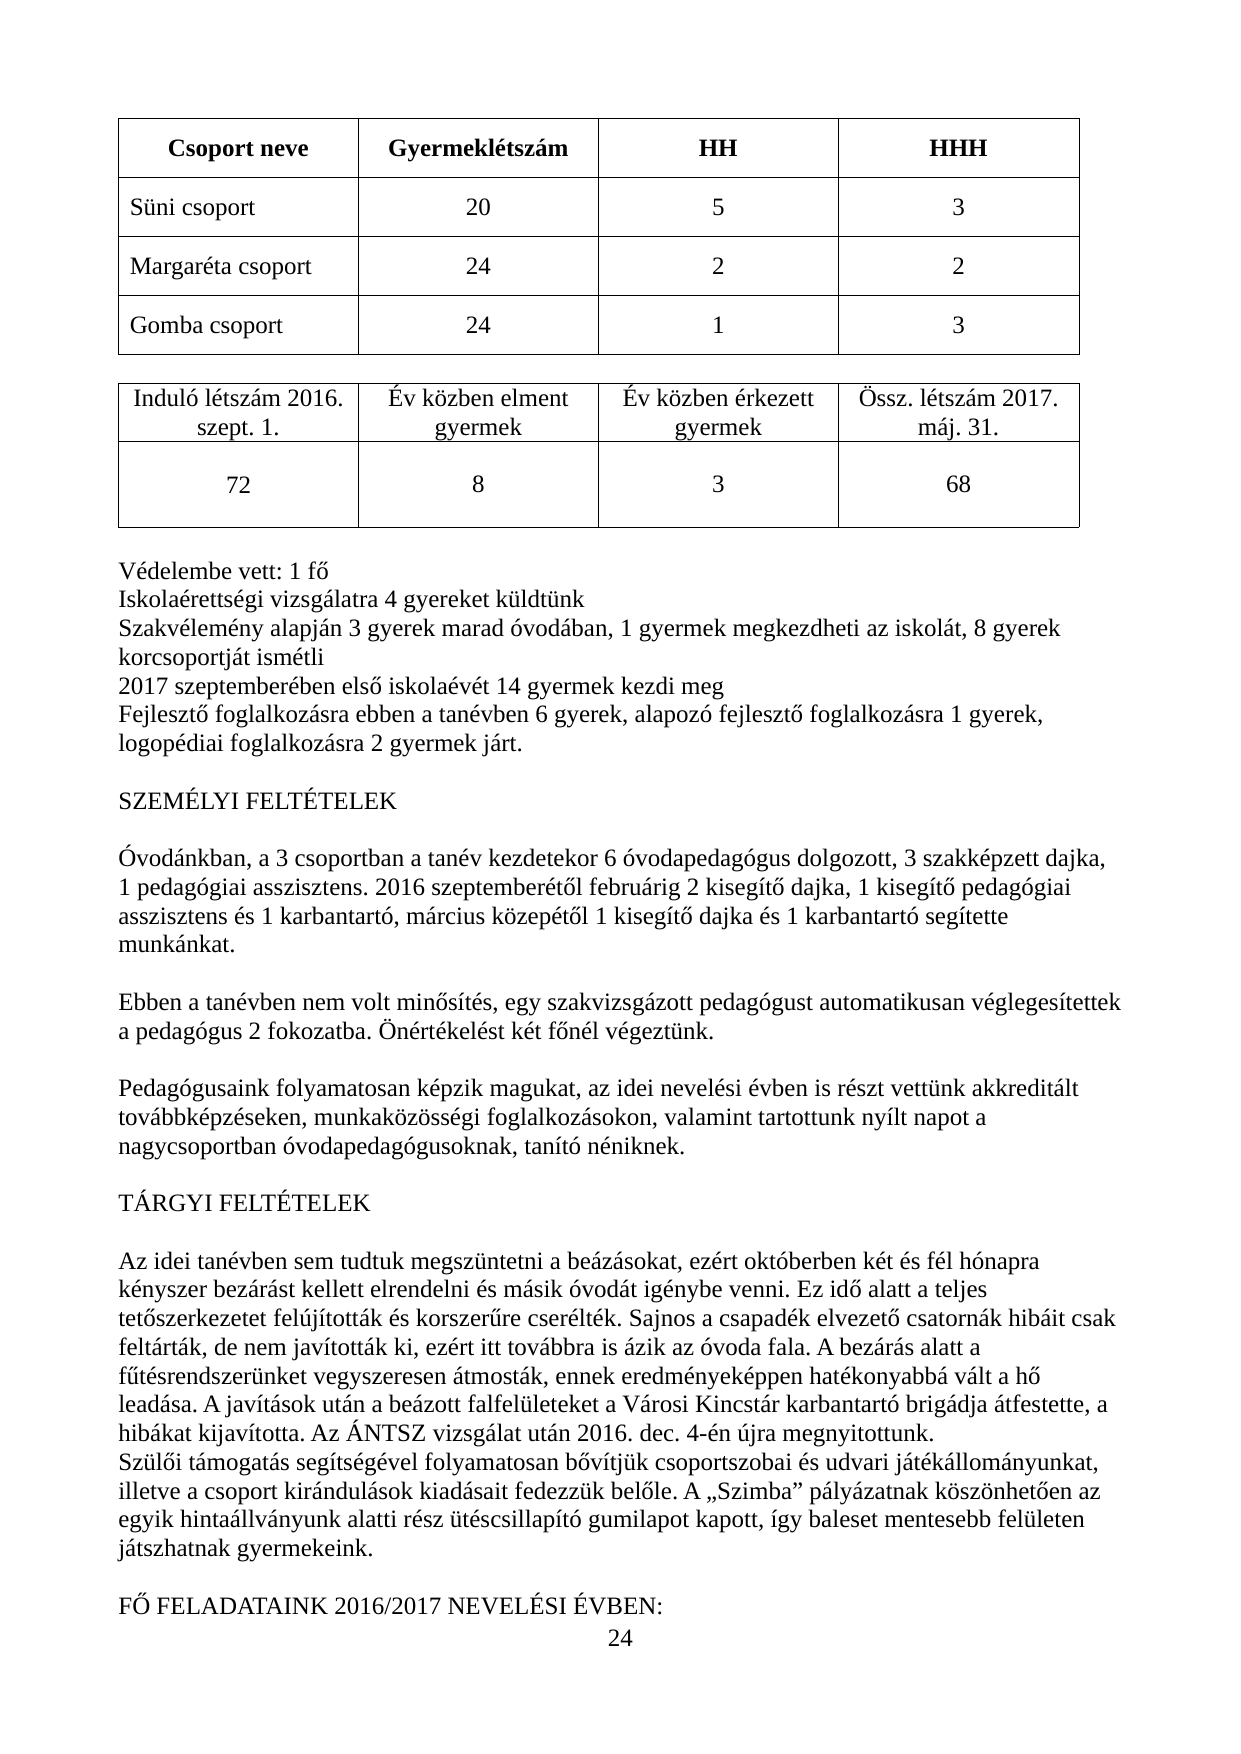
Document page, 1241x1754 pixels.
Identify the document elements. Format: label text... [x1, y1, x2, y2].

text SZEMÉLYI FELTÉTELEK [118, 786, 1122, 814]
text Pedagógusaink folyamatosan képzik magukat, az idei nevelési évben is részt vettünk akkreditált továbbképzéseken, munkaközösségi foglalkozásokon, valamint tartottunk nyílt napot a nagycsoportban óvodapedagógusoknak, tanító néniknek. [118, 1073, 1122, 1159]
table_header Év közben elment gyermek [359, 384, 598, 441]
text TÁRGYI FELTÉTELEK [118, 1188, 1122, 1217]
table_cell 2 [599, 237, 838, 295]
table_header Év közben érkezett gyermek [599, 384, 838, 441]
text Óvodánkban, a 3 csoportban a tanév kezdetekor 6 óvodapedagógus dolgozott, 3 szakképzett dajka, 1 pedagógiai asszisztens. 2016 szeptemberétől februárig 2 kisegítő dajka, 1 kisegítő pedagógiai asszisztens és 1 karbantartó, március közepétől 1 kisegítő dajka és 1 karbantartó segítette munkánkat. [118, 843, 1122, 958]
table_header HHH [839, 119, 1079, 177]
table_cell 24 [359, 237, 598, 295]
table_cell 20 [359, 178, 598, 236]
table_cell 3 [599, 442, 838, 527]
text Iskolaérettségi vizsgálatra 4 gyereket küldtünk Szakvélemény alapján 3 gyerek marad óvodában, 1 gyermek megkezdheti az iskolát, 8 gyerek korcsoportját ismétli [118, 584, 1122, 671]
text 2017 szeptemberében első iskolaévét 14 gyermek kezdi meg [118, 671, 1122, 699]
table_cell 2 [839, 237, 1079, 295]
table_header Induló létszám 2016. szept. 1. [119, 384, 358, 441]
table_cell 8 [359, 442, 598, 527]
table_header HH [599, 119, 838, 177]
table_cell 72 [119, 442, 358, 527]
table_cell Margaréta csoport [119, 237, 358, 295]
text Ebben a tanévben nem volt minősítés, egy szakvizsgázott pedagógust automatikusan véglegesítettek a pedagógus 2 fokozatba. Önértékelést két főnél végeztünk. [118, 987, 1122, 1044]
table_header Csoport neve [119, 119, 358, 177]
table_cell 5 [599, 178, 838, 236]
table_cell 1 [599, 296, 838, 354]
text Védelembe vett: 1 fő [118, 556, 1122, 584]
text Az idei tanévben sem tudtuk megszüntetni a beázásokat, ezért októberben két és fél hónapra kényszer bezárást kellett elrendelni és másik óvodát igénybe venni. Ez idő alatt a teljes tetőszerkezetet felújították és korszerűre cserélték. Sajnos a csapadék elvezető csatornák hibáit csak feltárták, de nem javították ki, ezért itt továbbra is ázik az óvoda fala. A bezárás alatt a fűtésrendszerünket vegyszeresen átmosták, ennek eredményeképpen hatékonyabbá vált a hő leadása. A javítások után a beázott falfelületeket a Városi Kincstár karbantartó brigádja átfestette, a hibákat kijavította. Az ÁNTSZ vizsgálat után 2016. dec. 4-én újra megnyitottunk. [118, 1246, 1122, 1447]
table_cell 68 [839, 442, 1079, 527]
table_cell 24 [359, 296, 598, 354]
table_header Össz. létszám 2017. máj. 31. [839, 384, 1079, 441]
text FŐ FELADATAINK 2016/2017 NEVELÉSI ÉVBEN: [118, 1591, 1122, 1619]
table_cell Gomba csoport [119, 296, 358, 354]
text Szülői támogatás segítségével folyamatosan bővítjük csoportszobai és udvari játékállományunkat, illetve a csoport kirándulások kiadásait fedezzük belőle. A „Szimba” pályázatnak köszönhetően az egyik hintaállványunk alatti rész ütéscsillapító gumilapot kapott, így baleset mentesebb felületen játszhatnak gyermekeink. [118, 1447, 1122, 1562]
table_cell Süni csoport [119, 178, 358, 236]
table_header Gyermeklétszám [359, 119, 598, 177]
table_cell 3 [839, 178, 1079, 236]
text Fejlesztő foglalkozásra ebben a tanévben 6 gyerek, alapozó fejlesztő foglalkozásra 1 gyerek, logopédiai foglalkozásra 2 gyermek járt. [118, 699, 1122, 757]
table_cell 3 [839, 296, 1079, 354]
